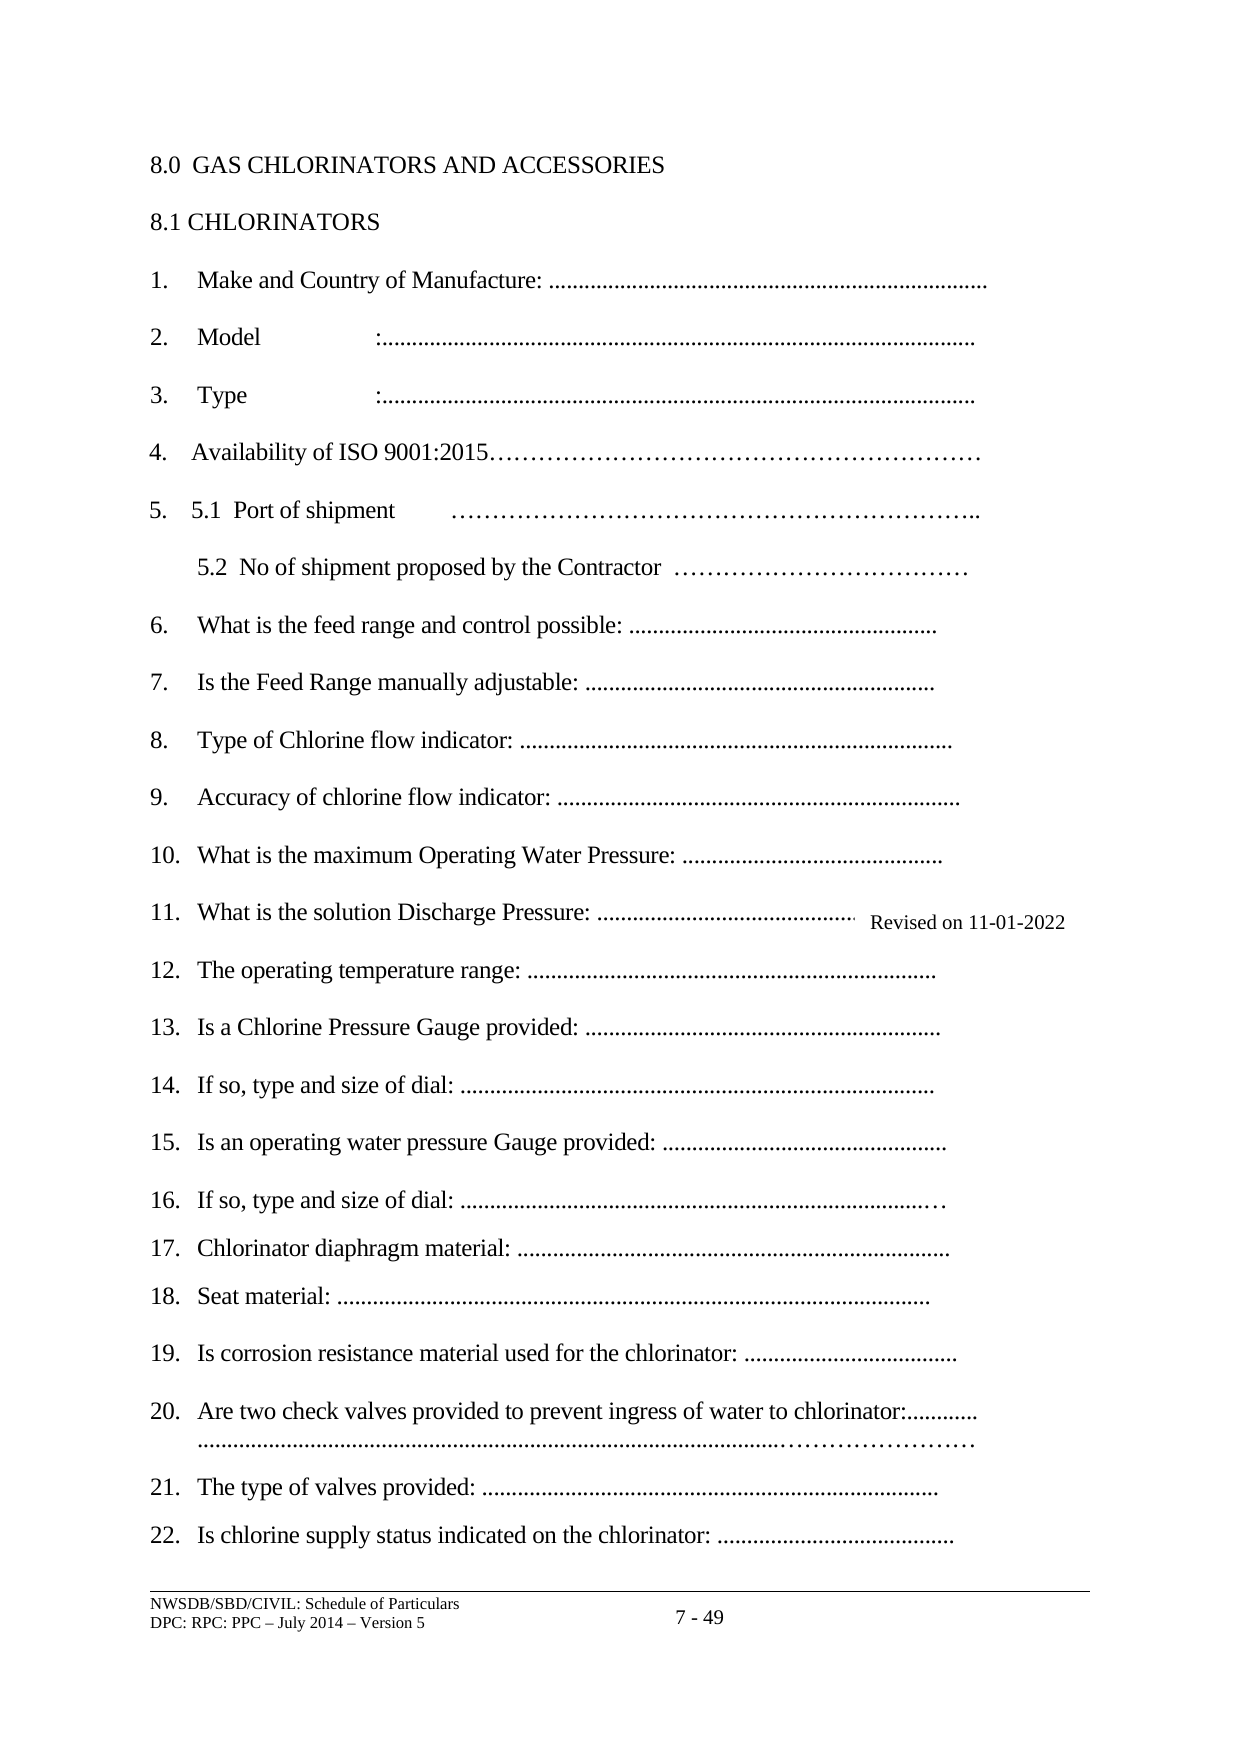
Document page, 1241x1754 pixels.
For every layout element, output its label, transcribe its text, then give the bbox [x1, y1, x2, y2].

text 13. Is a Chlorine Pressure Gauge provided: ............................................................ [131, 1012, 1090, 1041]
text 6. What is the feed range and control possible: .................................................... [131, 610, 1090, 639]
text 14. If so, type and size of dial: ................................................................................ [131, 1070, 1090, 1099]
text 5. 5.1 Port of shipment ……………………………………………………….. [131, 495, 1090, 524]
text 8.0 GAS CHLORINATORS AND ACCESSORIES [150, 150, 1090, 179]
text 8.1 CHLORINATORS [150, 207, 1090, 236]
text ..................................................................................................…………………… [131, 1424, 1090, 1453]
text 12. The operating temperature range: ..................................................................... [131, 955, 1090, 984]
text 15. Is an operating water pressure Gauge provided: ................................................ [131, 1127, 1090, 1156]
text 11. What is the solution Discharge Pressure: ......................................................... [131, 897, 1090, 926]
text 3. Type :.................................................................................................... [131, 380, 1090, 409]
text 21. The type of valves provided: ............................................................................. [131, 1472, 1090, 1501]
text 20. Are two check valves provided to prevent ingress of water to chlorinator:............ [131, 1396, 1090, 1424]
text 10. What is the maximum Operating Water Pressure: ............................................ [131, 840, 1090, 869]
text 1. Make and Country of Manufacture: .......................................................................... [131, 265, 1090, 294]
text 5.2 No of shipment proposed by the Contractor ……………………………… [131, 552, 1090, 581]
text 16. If so, type and size of dial: ..............................................................................… [131, 1185, 1090, 1214]
text 18. Seat material: .................................................................................................... [131, 1281, 1090, 1309]
text 8. Type of Chlorine flow indicator: ......................................................................... [131, 725, 1090, 754]
text 4. Availability of ISO 9001:2015…………………………………………………… [131, 437, 1090, 466]
text 9. Accuracy of chlorine flow indicator: .................................................................... [131, 782, 1090, 811]
text 22. Is chlorine supply status indicated on the chlorinator: ........................................ [131, 1520, 1090, 1549]
text 7. Is the Feed Range manually adjustable: ........................................................... [131, 667, 1090, 696]
text 2. Model :.................................................................................................... [131, 322, 1090, 351]
text 19. Is corrosion resistance material used for the chlorinator: .................................... [131, 1338, 1090, 1367]
text 17. Chlorinator diaphragm material: ......................................................................... [131, 1233, 1090, 1262]
